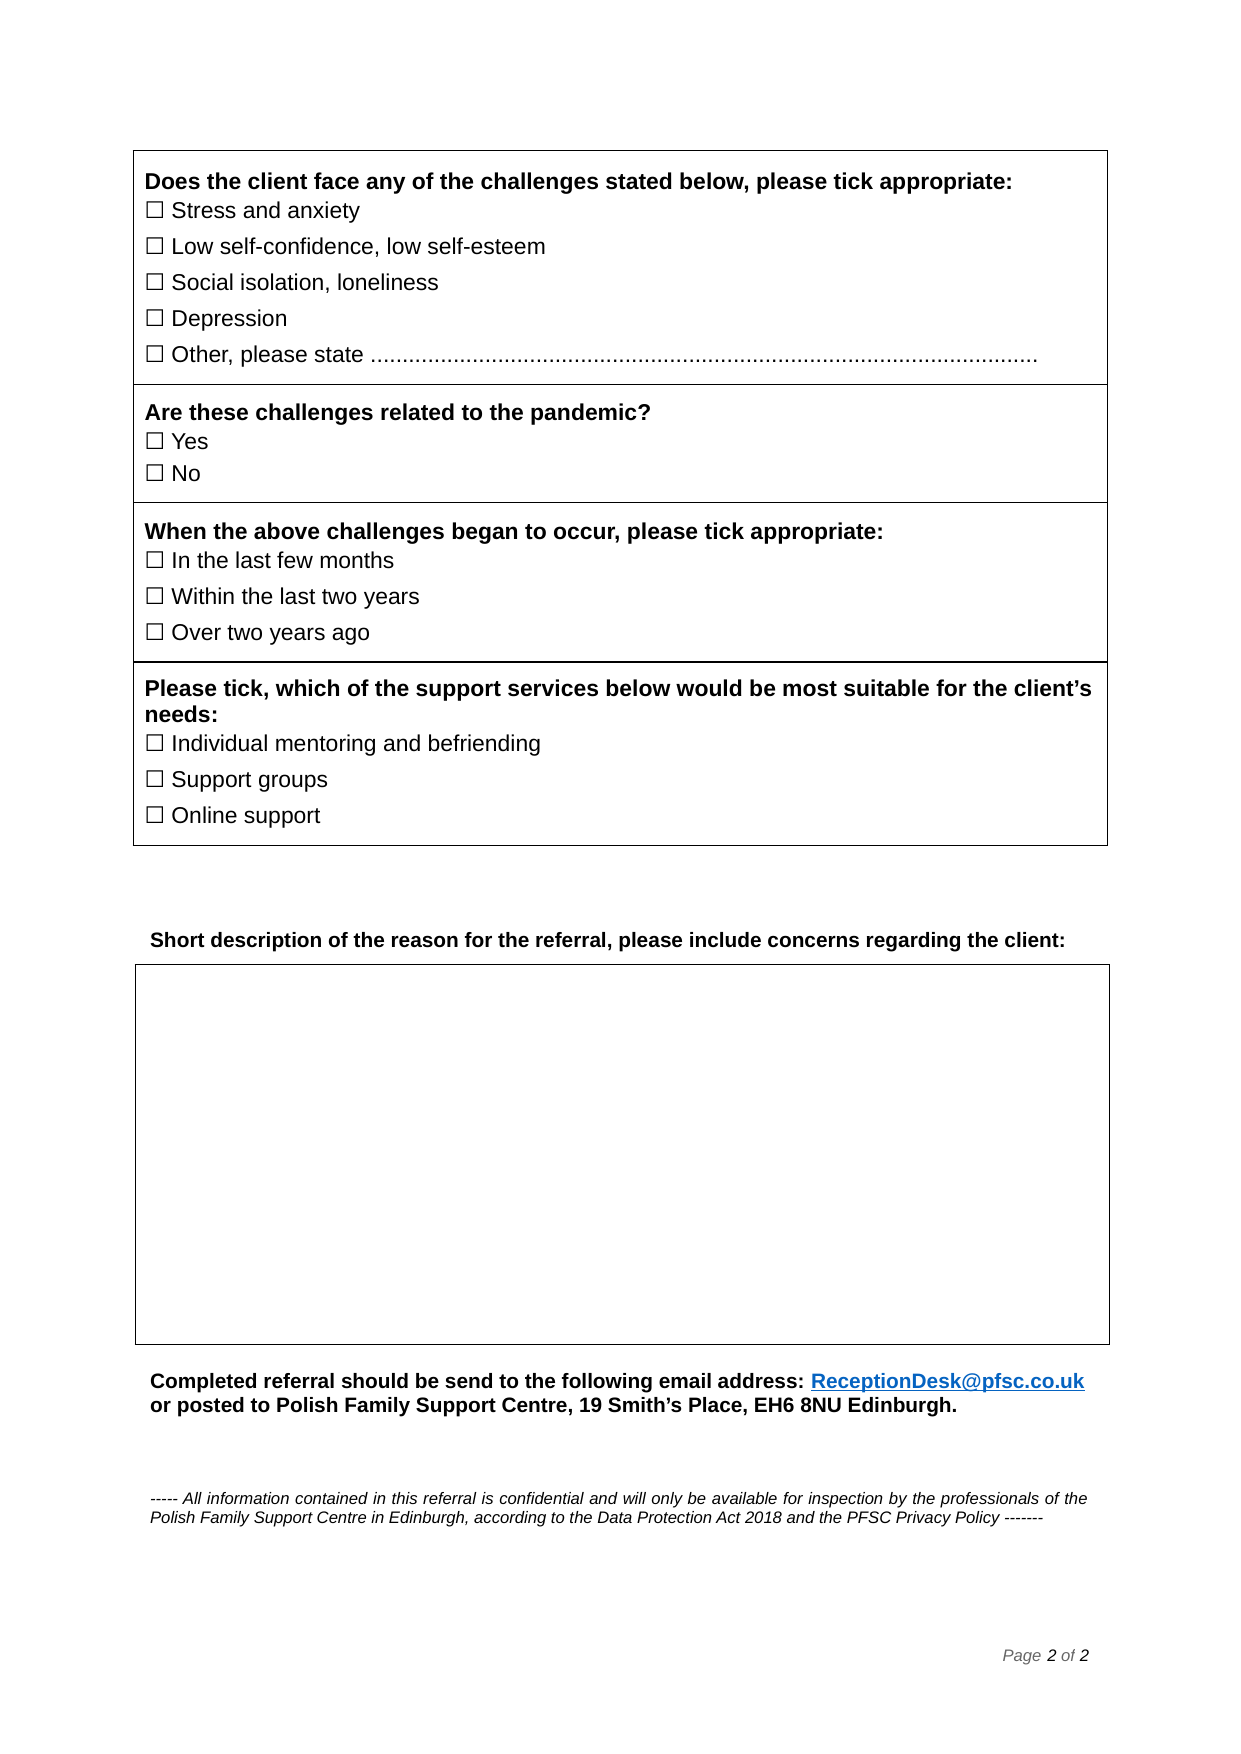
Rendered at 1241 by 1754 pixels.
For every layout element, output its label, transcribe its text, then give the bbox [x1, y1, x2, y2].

text Completed referral should be send to the following email address: ReceptionDesk@pfsc.co.uk [150, 1369, 1090, 1393]
text Short description of the reason for the referral, please include concerns regarding the client: [150, 928, 1090, 952]
table_header Does the client face any of the challenges stated below, please tick appropriate: Stress and anxiety Low self-confidence, low self-esteem Social isolation, loneliness Depression Other, please state ......................................................................................................... [134, 151, 1107, 383]
table_header [136, 965, 1109, 1344]
text ----- All information contained in this referral is confidential and will only be available for inspection by the professionals of the Polish Family Support Centre in Edinburgh, according to the Data Protection Act 2018 and the PFSC Privacy Policy ------- [150, 1489, 1090, 1527]
text or posted to Polish Family Support Centre, 19 Smith’s Place, EH6 8NU Edinburgh. [150, 1393, 1090, 1417]
table_cell When the above challenges began to occur, please tick appropriate: In the last few months Within the last two years Over two years ago [134, 503, 1107, 661]
table_cell Please tick, which of the support services below would be most suitable for the client’s needs: Individual mentoring and befriending Support groups Online support [134, 663, 1107, 845]
table_cell Are these challenges related to the pandemic? Yes No [134, 385, 1107, 502]
